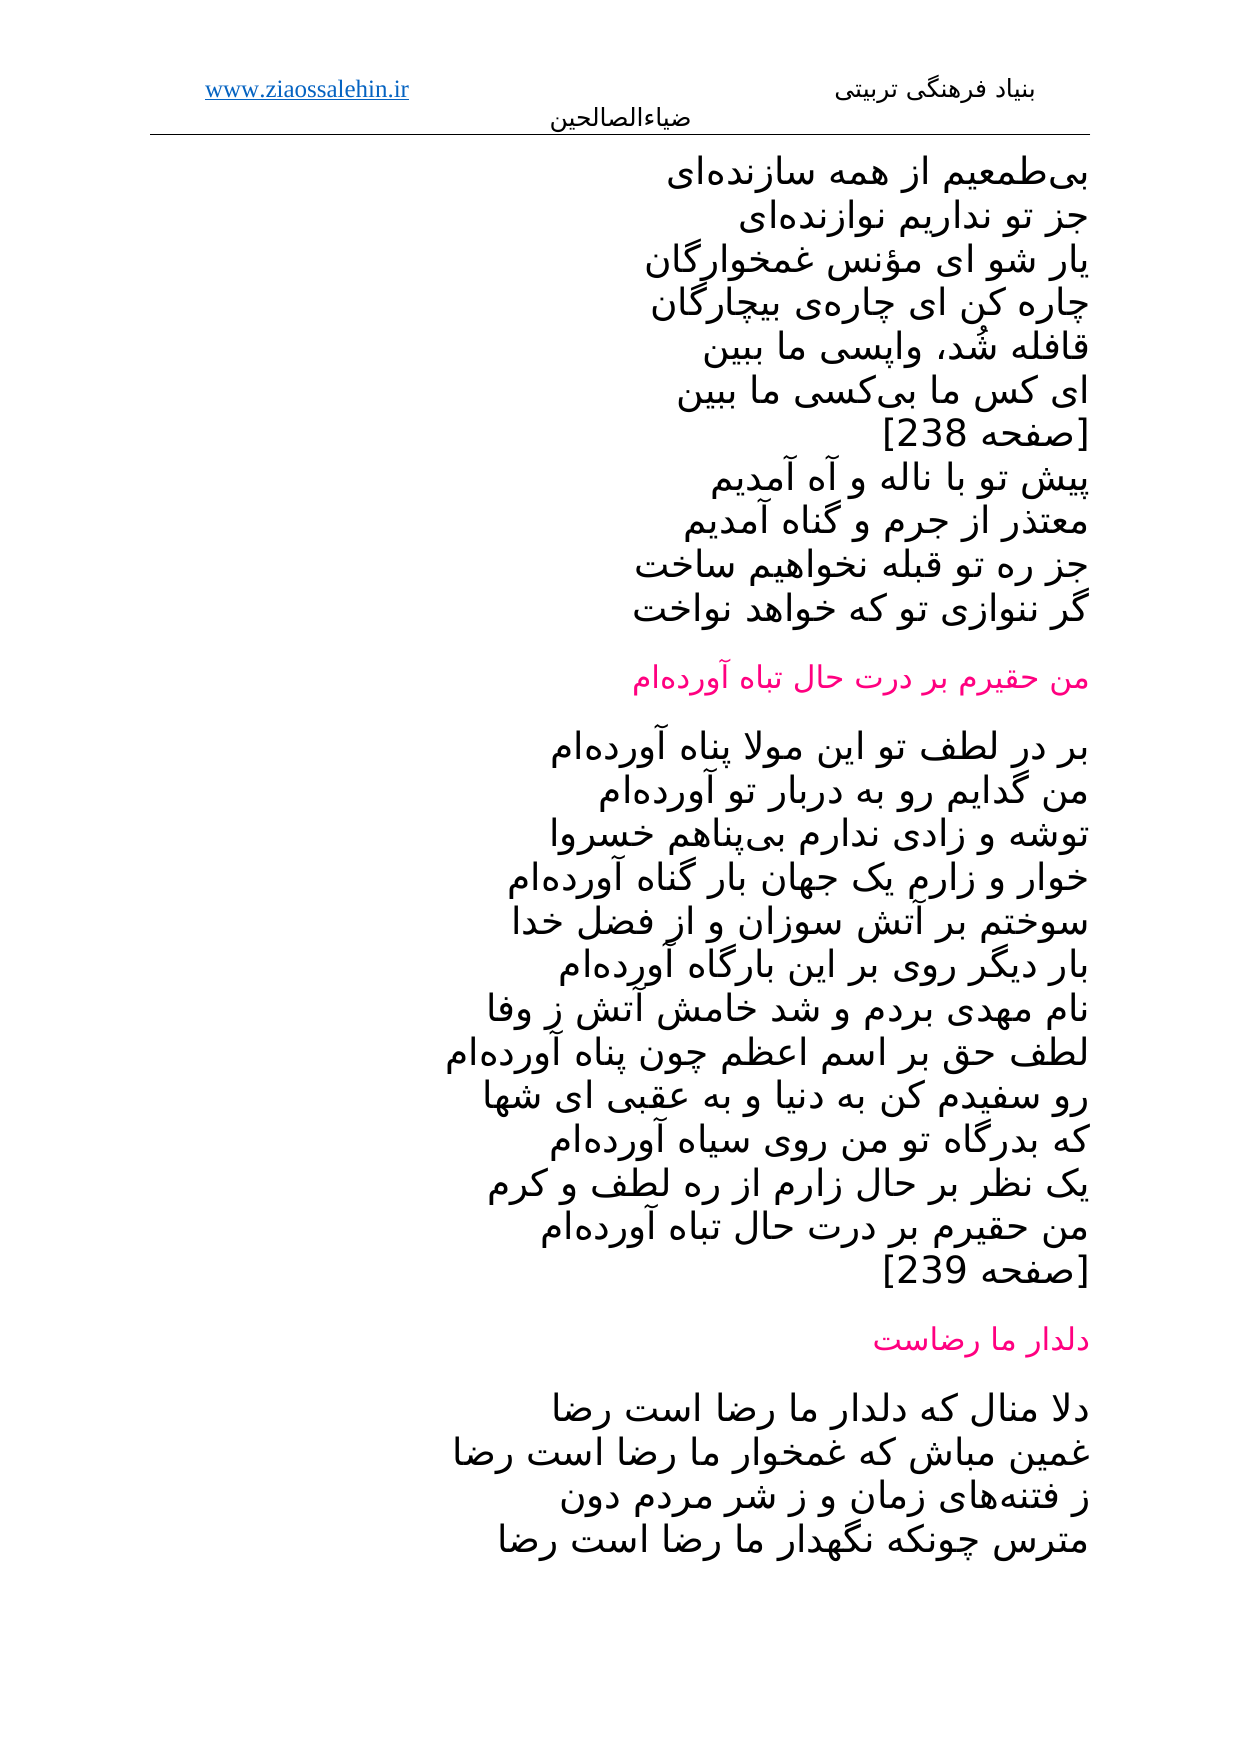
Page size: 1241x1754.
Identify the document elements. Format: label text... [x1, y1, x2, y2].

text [150, 1387, 1090, 1561]
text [150, 150, 1090, 630]
subtitle من حقیرم بر درت حال تباه آورده‌ام [150, 659, 1090, 696]
subtitle دلدار ما رضاست [150, 1321, 1090, 1358]
text بر در لطف تو این مولا پناه آورده‌ام من گدایم رو به دربار تو آورده‌ام توشه و زادی ندارم بی‌پناهم خسروا خوار و زارم یک جهان بار گناه آورده‌ام سوختم بر آتش سوزان و از فضل خدا بار دیگر روی بر این بارگاه آورده‌ام نام مهدی بردم و شد خامش آتش ز وفا لطف حق بر اسم اعظم چون پناه آورده‌ام رو سفیدم کن به دنیا و به عقبی ای شها که بدرگاه تو من روی سیاه آورده‌ام یک نظر بر حال زارم از ره لطف و کرم من حقیرم بر درت حال تباه آورده‌ام [صفحه 239] [150, 725, 1090, 1292]
